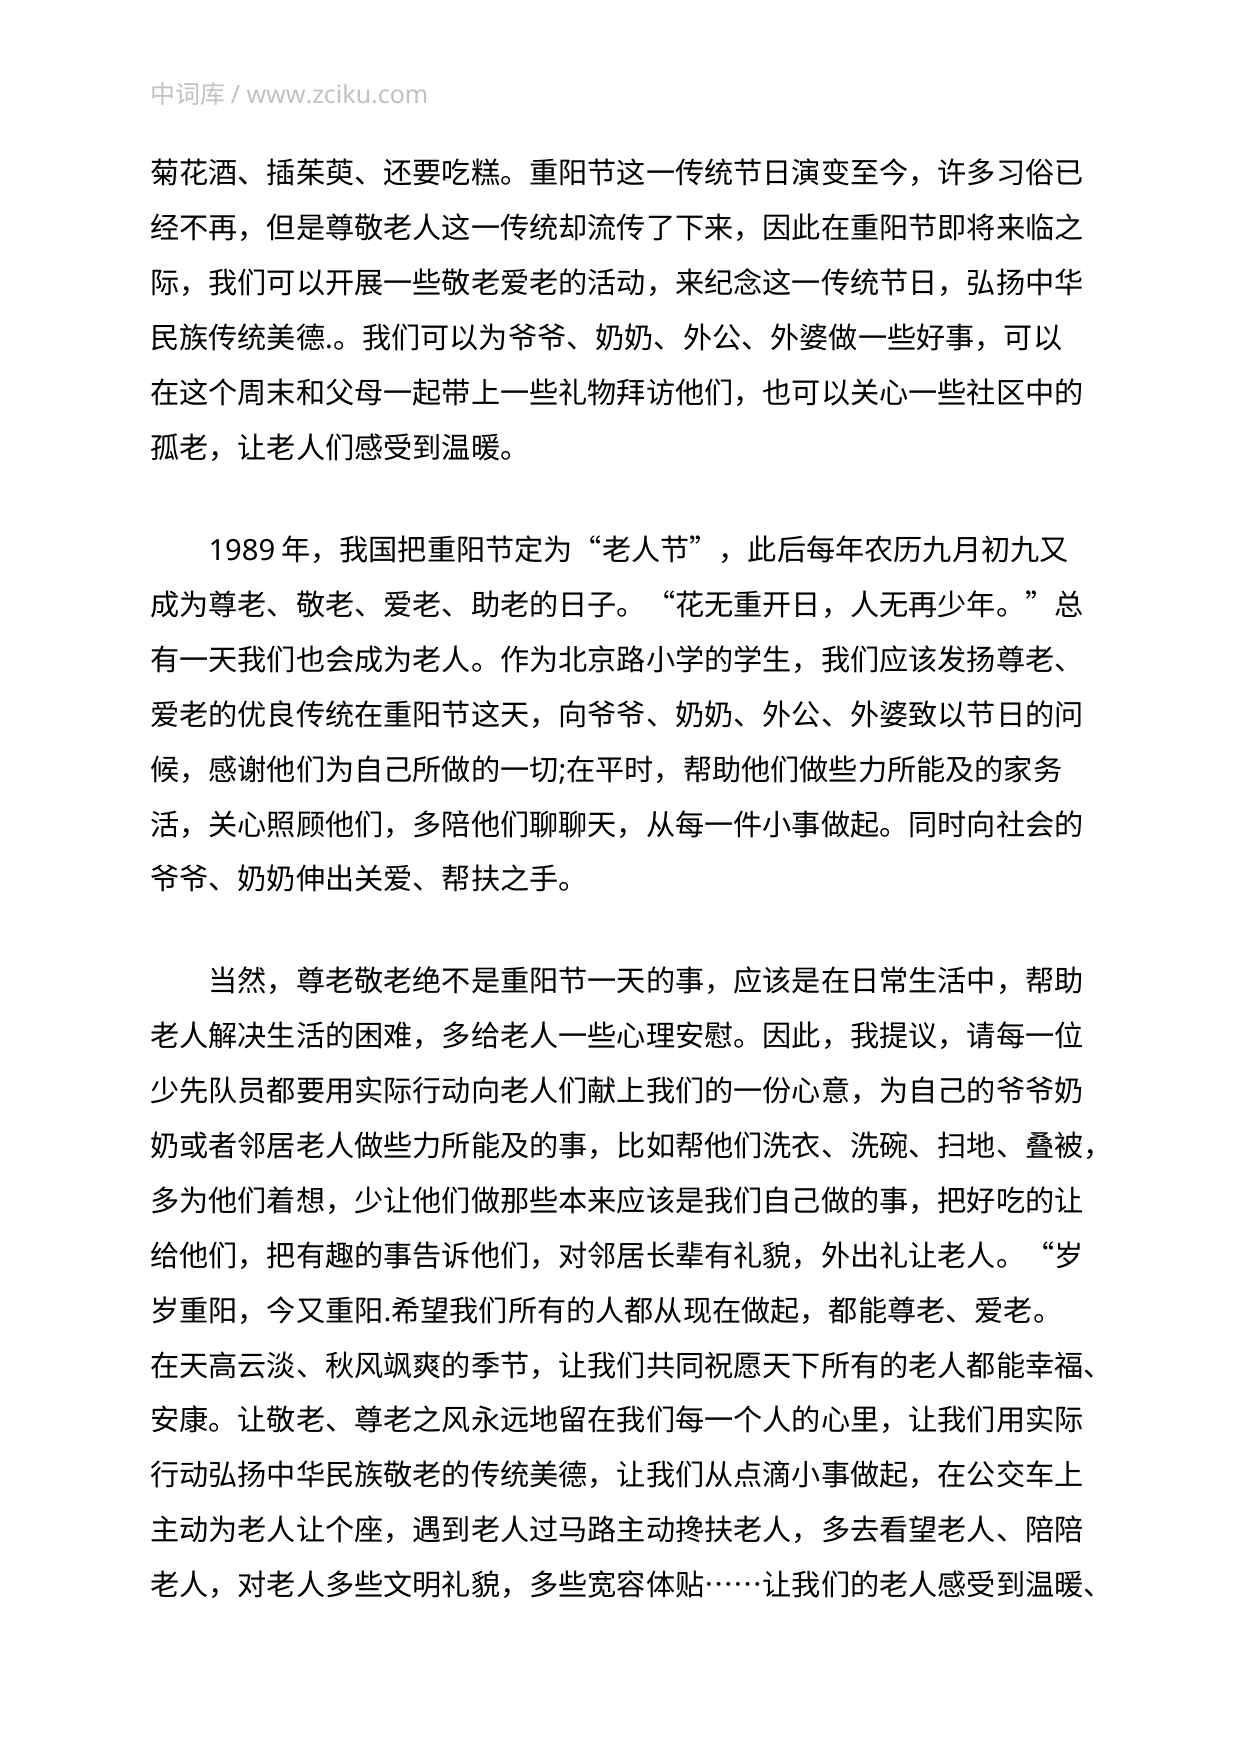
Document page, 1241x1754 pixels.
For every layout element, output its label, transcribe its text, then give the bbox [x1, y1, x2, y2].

text 1989年，我国把重阳节定为“老人节”，此后每年农历九月初九又成为尊老、敬老、爱老、助老的日子。“花无重开日，人无再少年。”总有一天我们也会成为老人。作为北京路小学的学生，我们应该发扬尊老、爱老的优良传统在重阳节这天，向爷爷、奶奶、外公、外婆致以节日的问候，感谢他们为自己所做的一切;在平时，帮助他们做些力所能及的家务活，关心照顾他们，多陪他们聊聊天，从每一件小事做起。同时向社会的爷爷、奶奶伸出关爱、帮扶之手。 [150, 526, 1090, 898]
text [150, 150, 1090, 467]
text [150, 958, 1090, 1604]
